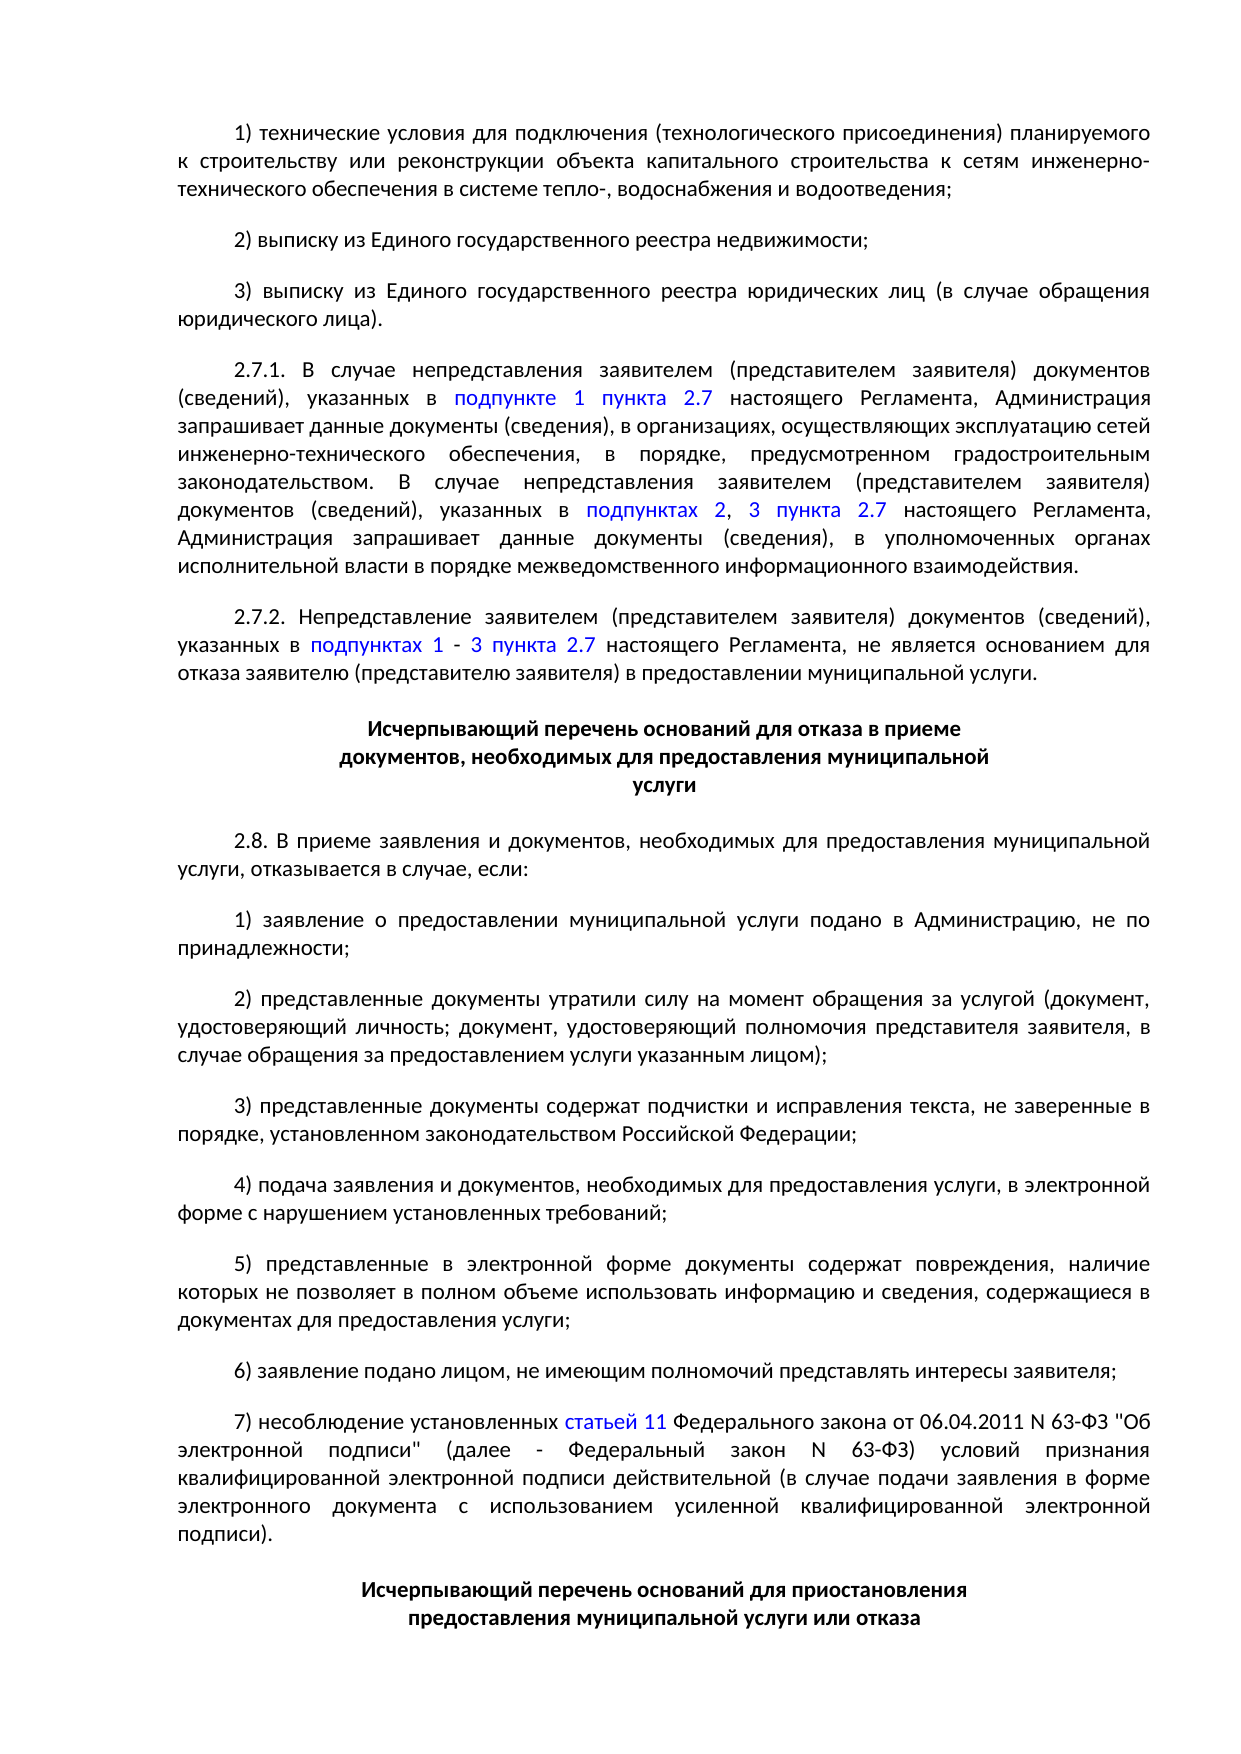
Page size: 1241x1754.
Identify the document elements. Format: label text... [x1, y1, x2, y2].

text 4) подача заявления и документов, необходимых для предоставления услуги, в электронной форме с нарушением установленных требований; [177, 1170, 1152, 1226]
text 3) выписку из Единого государственного реестра юридических лиц (в случае обращения юридического лица). [177, 276, 1152, 332]
text Исчерпывающий перечень оснований для отказа в приеме [177, 714, 1152, 742]
text 2) представленные документы утратили силу на момент обращения за услугой (документ, удостоверяющий личность; документ, удостоверяющий полномочия представителя заявителя, в случае обращения за предоставлением услуги указанным лицом); [177, 984, 1152, 1068]
text 2.8. В приеме заявления и документов, необходимых для предоставления муниципальной услуги, отказывается в случае, если: [177, 826, 1152, 882]
text документов, необходимых для предоставления муниципальной [177, 742, 1152, 770]
text 2.7.1. В случае непредставления заявителем (представителем заявителя) документов (сведений), указанных в подпункте 1 пункта 2.7 настоящего Регламента, Администрация запрашивает данные документы (сведения), в организациях, осуществляющих эксплуатацию сетей инженерно-технического обеспечения, в порядке, предусмотренном градостроительным законодательством. В случае непредставления заявителем (представителем заявителя) документов (сведений), указанных в подпунктах 2, 3 пункта 2.7 настоящего Регламента, Администрация запрашивает данные документы (сведения), в уполномоченных органах исполнительной власти в порядке межведомственного информационного взаимодействия. [177, 355, 1152, 579]
text 7) несоблюдение установленных статьей 11 Федерального закона от 06.04.2011 N 63-ФЗ "Об электронной подписи" (далее - Федеральный закон N 63-ФЗ) условий признания квалифицированной электронной подписи действительной (в случае подачи заявления в форме электронного документа с использованием усиленной квалифицированной электронной подписи). [177, 1407, 1152, 1547]
text 2.7.2. Непредставление заявителем (представителем заявителя) документов (сведений), указанных в подпунктах 1 - 3 пункта 2.7 настоящего Регламента, не является основанием для отказа заявителю (представителю заявителя) в предоставлении муниципальной услуги. [177, 602, 1152, 686]
text 6) заявление подано лицом, не имеющим полномочий представлять интересы заявителя; [177, 1356, 1152, 1384]
text 2) выписку из Единого государственного реестра недвижимости; [177, 225, 1152, 253]
text 3) представленные документы содержат подчистки и исправления текста, не заверенные в порядке, установленном законодательством Российской Федерации; [177, 1091, 1152, 1147]
text предоставления муниципальной услуги или отказа [177, 1603, 1152, 1631]
text 1) технические условия для подключения (технологического присоединения) планируемого к строительству или реконструкции объекта капитального строительства к сетям инженерно-технического обеспечения в системе тепло-, водоснабжения и водоотведения; [177, 118, 1152, 202]
text Исчерпывающий перечень оснований для приостановления [177, 1575, 1152, 1603]
text 5) представленные в электронной форме документы содержат повреждения, наличие которых не позволяет в полном объеме использовать информацию и сведения, содержащиеся в документах для предоставления услуги; [177, 1249, 1152, 1333]
text услуги [177, 770, 1152, 798]
text 1) заявление о предоставлении муниципальной услуги подано в Администрацию, не по принадлежности; [177, 905, 1152, 961]
